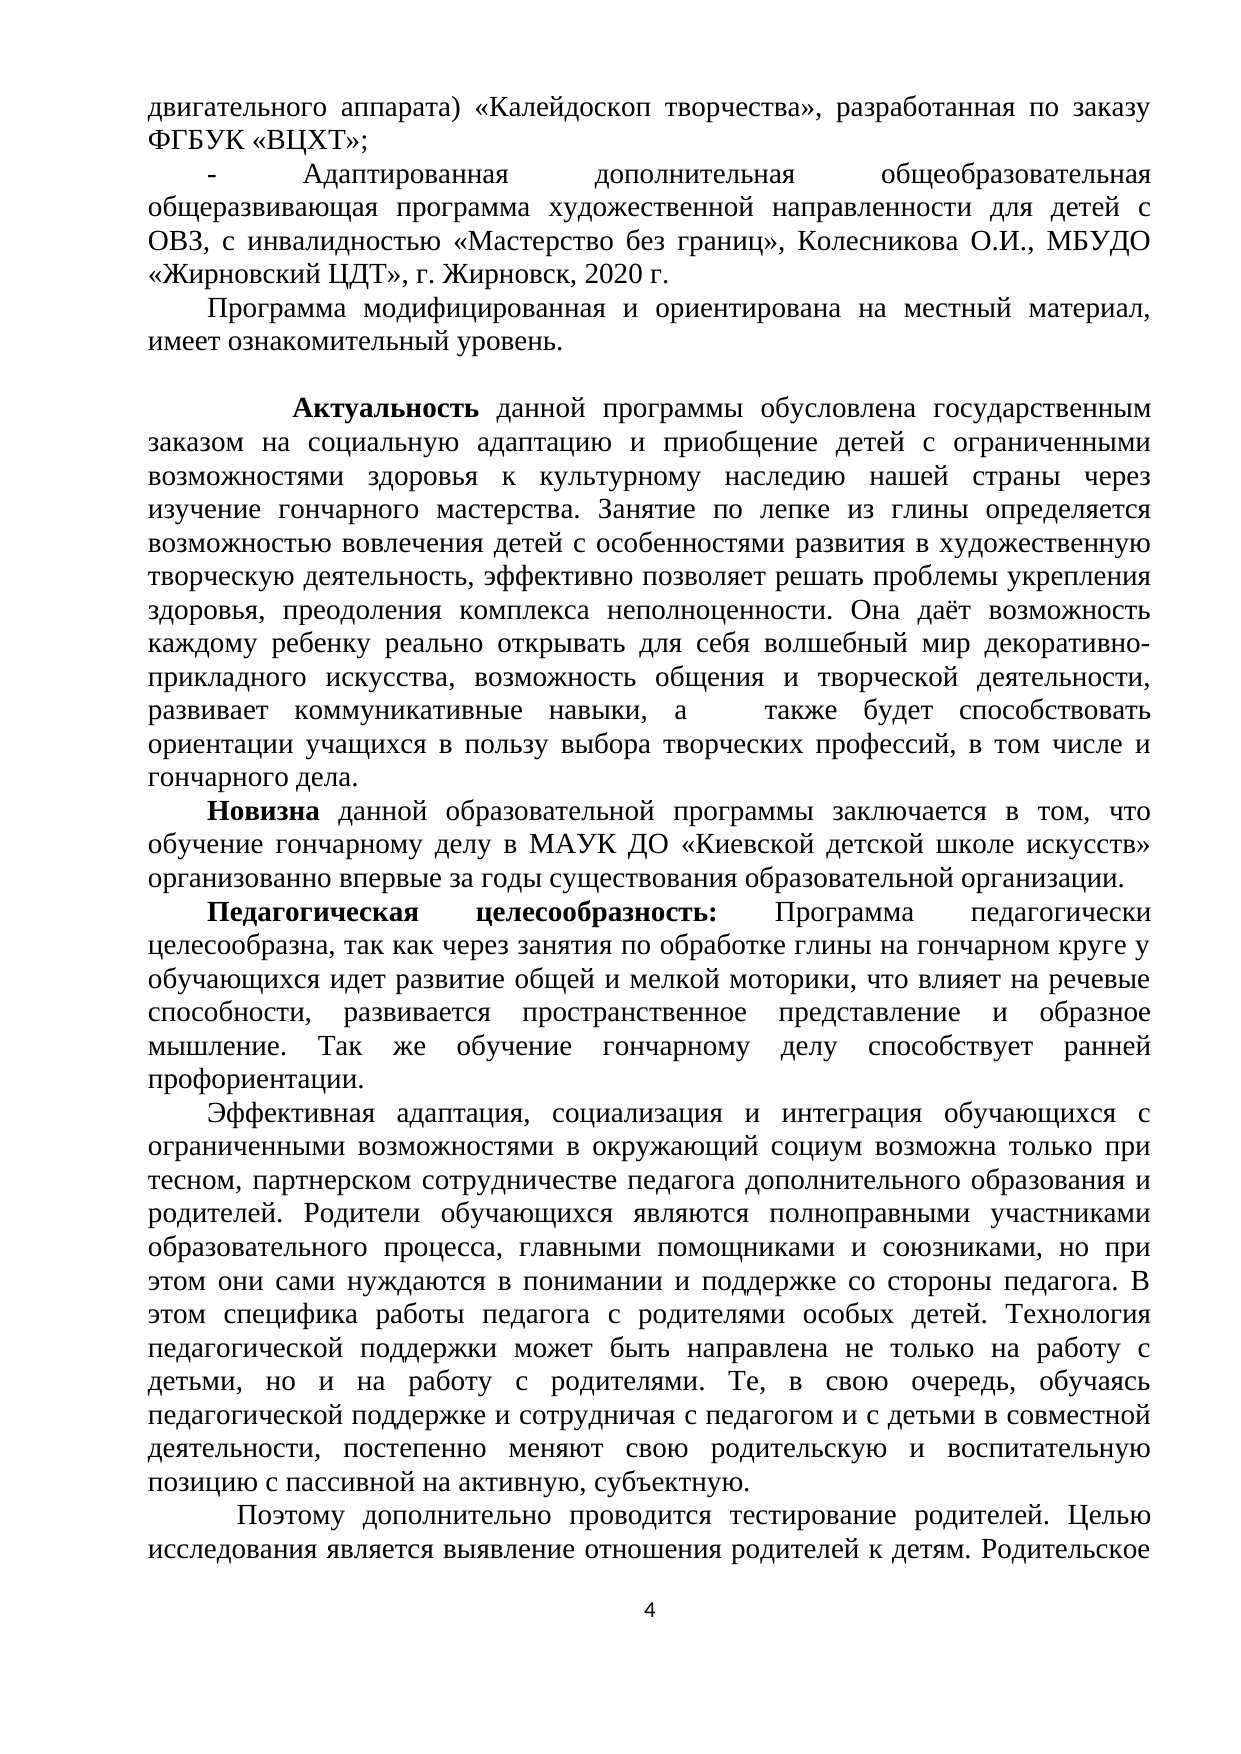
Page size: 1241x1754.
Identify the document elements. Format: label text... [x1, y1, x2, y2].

text Актуальность данной программы обусловлена государственным заказом на социальную адаптацию и приобщение детей с ограниченными возможностями здоровья к культурному наследию нашей страны через изучение гончарного мастерства. Занятие по лепке из глины определяется возможностью вовлечения детей с особенностями развития в художественную творческую деятельность, эффективно позволяет решать проблемы укрепления здоровья, преодоления комплекса неполноценности. Она даёт возможность каждому ребенку реально открывать для себя волшебный мир декоративно-прикладного искусства, возможность общения и творческой деятельности, развивает коммуникативные навыки, а также будет способствовать ориентации учащихся в пользу выбора творческих профессий, в том числе и гончарного дела. [148, 692, 1152, 793]
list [148, 89, 1152, 156]
text Педагогическая целесообразность: Программа педагогически целесообразна, так как через занятия по обработке глины на гончарном круге у обучающихся идет развитие общей и мелкой моторики, что влияет на речевые способности, развивается пространственное представление и образное мышление. Так же обучение гончарному делу способствует ранней профориентации. [148, 894, 1152, 1095]
text Программа модифицированная и ориентирована на местный материал, имеет ознакомительный уровень. [148, 290, 1152, 357]
text Актуальность данной программы обусловлена государственным заказом на социальную адаптацию и приобщение детей с ограниченными возможностями здоровья к культурному наследию нашей страны через изучение гончарного мастерства. Занятие по лепке из глины определяется возможностью вовлечения детей с особенностями развития в художественную творческую деятельность, эффективно позволяет решать проблемы укрепления здоровья, преодоления комплекса неполноценности. Она даёт возможность каждому ребенку реально открывать для себя волшебный мир декоративно-прикладного искусства, возможность общения и творческой деятельности, развивает коммуникативные навыки, а также будет способствовать ориентации учащихся в пользу выбора творческих профессий, в том числе и гончарного дела. [148, 391, 1152, 525]
text Эффективная адаптация, социализация и интеграция обучающихся с ограниченными возможностями в окружающий социум возможна только при тесном, партнерском сотрудничестве педагога дополнительного образования и родителей. Родители обучающихся являются полноправными участниками образовательного процесса, главными помощниками и союзниками, но при этом они сами нуждаются в понимании и поддержке со стороны педагога. В этом специфика работы педагога с родителями особых детей. Технология педагогической поддержки может быть направлена не только на работу с детьми, но и на работу с родителями. Те, в свою очередь, обучаясь педагогической поддержке и сотрудничая с педагогом и с детьми в совместной деятельности, постепенно меняют свою родительскую и воспитательную позицию с пассивной на активную, субъектную. [148, 1095, 1152, 1497]
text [148, 1497, 1152, 1564]
list - Адаптированная дополнительная общеобразовательная общеразвивающая программа художественной направленности для детей с ОВЗ, с инвалидностью «Мастерство без границ», Колесникова О.И., МБУДО «Жирновский ЦДТ», г. Жирновск, 2020 г. [148, 156, 1152, 290]
text Новизна данной образовательной программы заключается в том, что обучение гончарному делу в МАУК ДО «Киевской детской школе искусств» организованно впервые за годы существования образовательной организации. [148, 793, 1152, 894]
